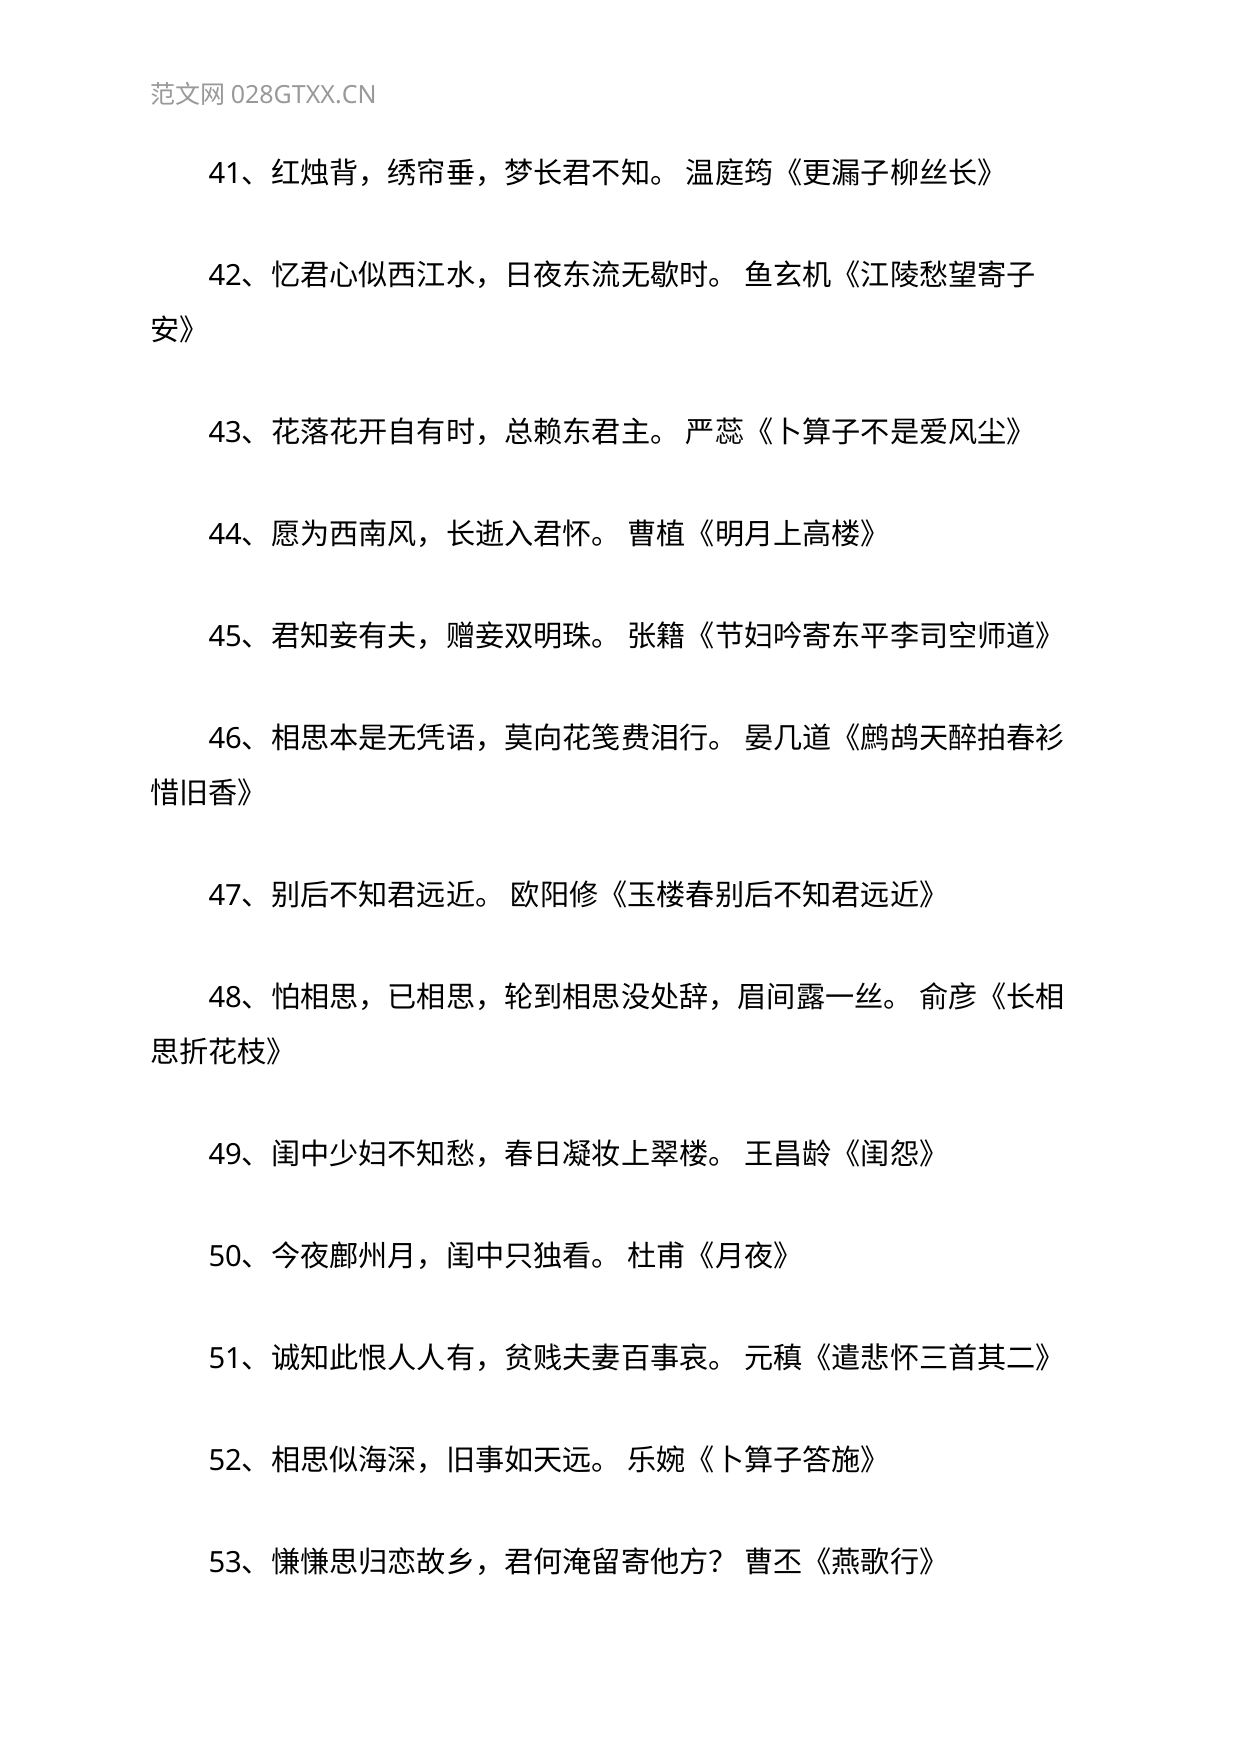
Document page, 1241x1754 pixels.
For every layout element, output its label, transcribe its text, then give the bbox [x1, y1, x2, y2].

text 51、诚知此恨人人有，贫贱夫妻百事哀。 元稹《遣悲怀三首其二》 [150, 1334, 1090, 1377]
text 46、相思本是无凭语，莫向花笺费泪行。 晏几道《鹧鸪天醉拍春衫惜旧香》 [150, 715, 1090, 812]
text 41、红烛背，绣帘垂，梦长君不知。 温庭筠《更漏子柳丝长》 [150, 150, 1090, 192]
text 45、君知妾有夫，赠妾双明珠。 张籍《节妇吟寄东平李司空师道》 [150, 613, 1090, 655]
text 44、愿为西南风，长逝入君怀。 曹植《明月上高楼》 [150, 511, 1090, 553]
text 49、闺中少妇不知愁，春日凝妆上翠楼。 王昌龄《闺怨》 [150, 1130, 1090, 1173]
text 48、怕相思，已相思，轮到相思没处辞，眉间露一丝。 俞彦《长相思折花枝》 [150, 973, 1090, 1071]
text 42、忆君心似西江水，日夜东流无歇时。 鱼玄机《江陵愁望寄子安》 [150, 252, 1090, 349]
text 47、别后不知君远近。 欧阳修《玉楼春别后不知君远近》 [150, 871, 1090, 914]
text 52、相思似海深，旧事如天远。 乐婉《卜算子答施》 [150, 1436, 1090, 1478]
text 53、慊慊思归恋故乡，君何淹留寄他方？ 曹丕《燕歌行》 [150, 1538, 1090, 1581]
text 50、今夜鄜州月，闺中只独看。 杜甫《月夜》 [150, 1232, 1090, 1274]
text 43、花落花开自有时，总赖东君主。 严蕊《卜算子不是爱风尘》 [150, 409, 1090, 451]
